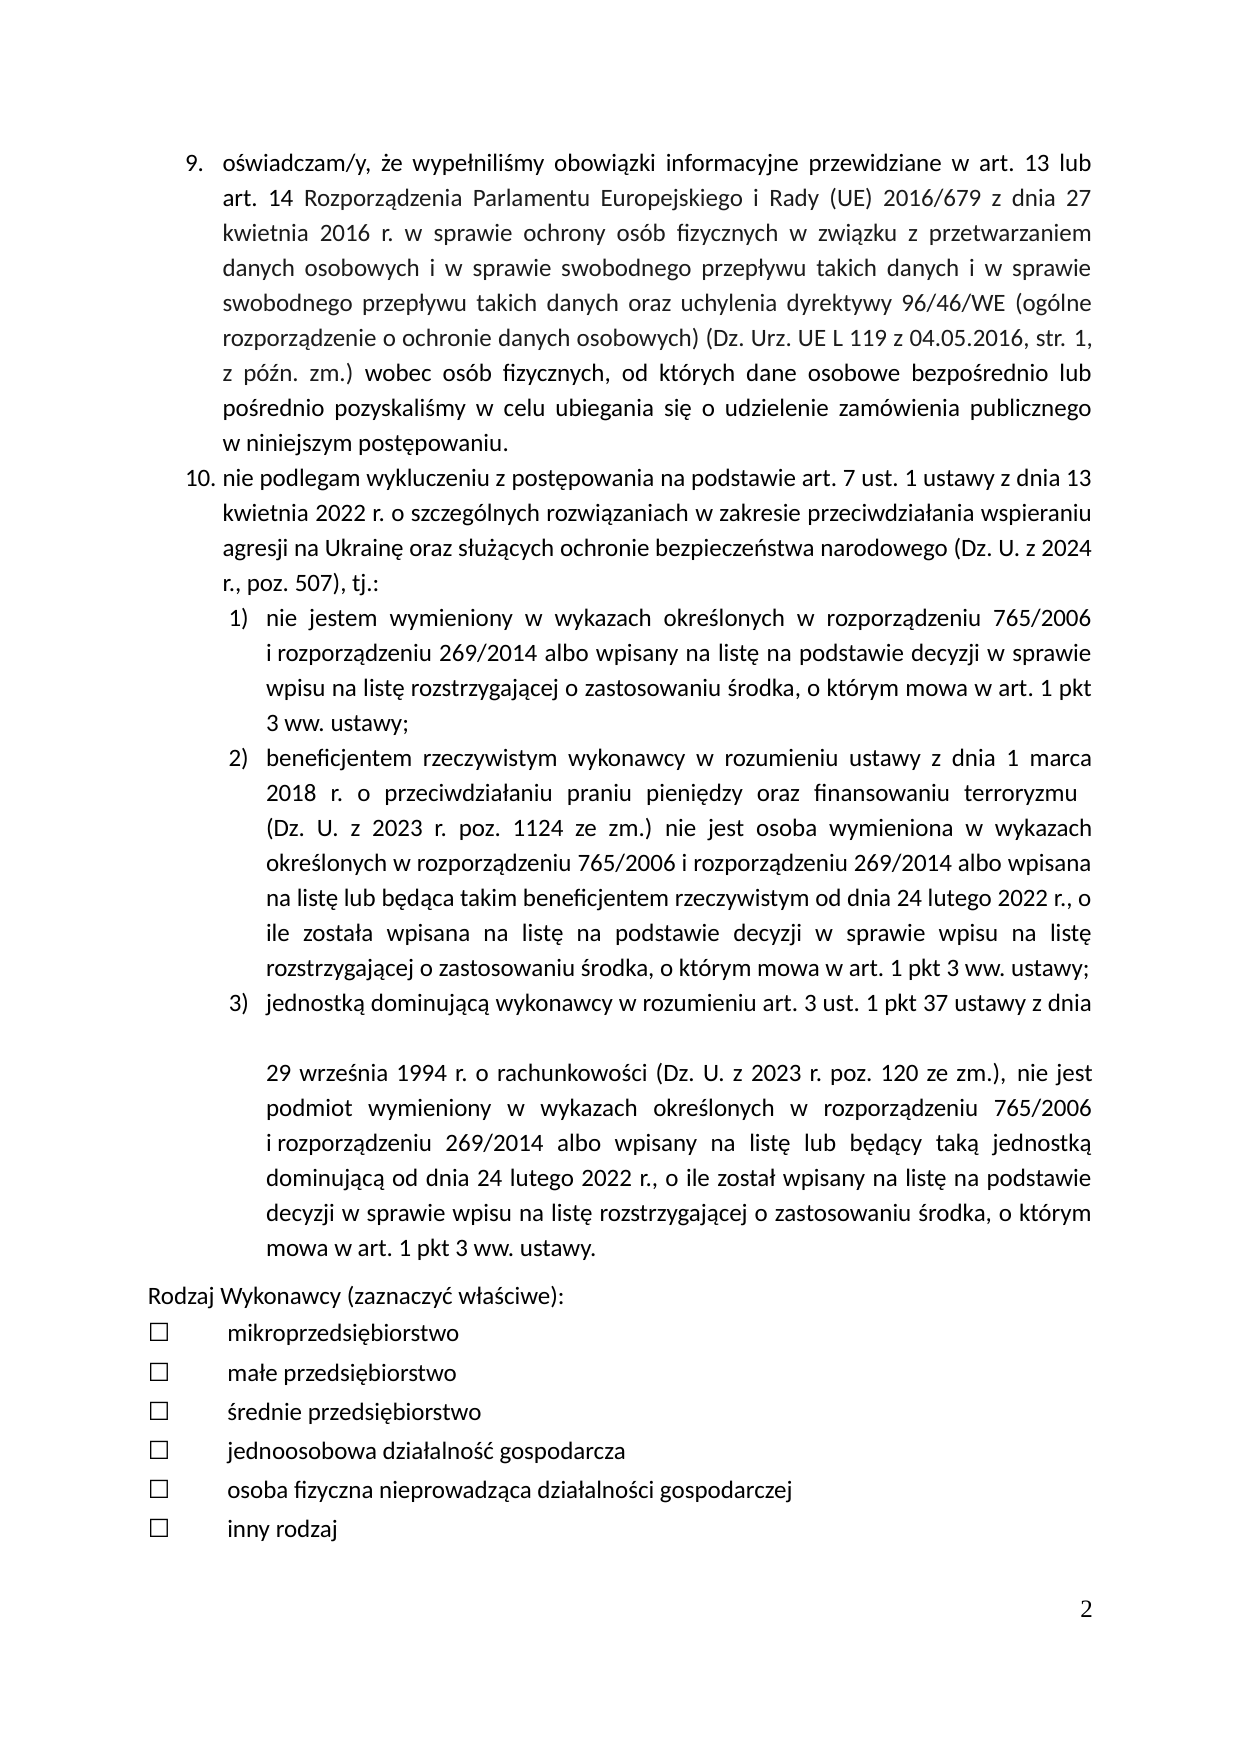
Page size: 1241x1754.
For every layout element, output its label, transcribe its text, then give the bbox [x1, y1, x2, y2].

list nie podlegam wykluczeniu z postępowania na podstawie art. 7 ust. 1 ustawy z dnia 13 kwietnia 2022 r. o szczególnych rozwiązaniach w zakresie przeciwdziałania wspieraniu agresji na Ukrainę oraz służących ochronie bezpieczeństwa narodowego (Dz. U. z 2024 r., poz. 507), tj.: [185, 463, 1093, 598]
text ☐ jednoosobowa działalność gospodarcza [148, 1433, 1093, 1467]
text ☐ małe przedsiębiorstwo [148, 1354, 1093, 1388]
text ☐ średnie przedsiębiorstwo [148, 1393, 1093, 1427]
text ☐ inny rodzaj [148, 1511, 1093, 1545]
text ☐ mikroprzedsiębiorstwo [148, 1315, 1093, 1349]
list oświadczam/y, że wypełniliśmy obowiązki informacyjne przewidziane w art. 13 lub art. 14 Rozporządzenia Parlamentu Europejskiego i Rady (UE) 2016/679 z dnia 27 kwietnia 2016 r. w sprawie ochrony osób fizycznych w związku z przetwarzaniem danych osobowych i w sprawie swobodnego przepływu takich danych i w sprawie swobodnego przepływu takich danych oraz uchylenia dyrektywy 96/46/WE (ogólne rozporządzenie o ochronie danych osobowych) (Dz. Urz. UE L 119 z 04.05.2016, str. 1, z późn. zm.) wobec osób fizycznych, od których dane osobowe bezpośrednio lub pośrednio pozyskaliśmy w celu ubiegania się o udzielenie zamówienia publicznego w niniejszym postępowaniu. [185, 148, 1093, 458]
text Rodzaj Wykonawcy (zaznaczyć właściwe): [148, 1280, 1093, 1311]
text ☐ osoba fizyczna nieprowadząca działalności gospodarczej [148, 1472, 1093, 1506]
list beneficjentem rzeczywistym wykonawcy w rozumieniu ustawy z dnia 1 marca 2018 r. o przeciwdziałaniu praniu pieniędzy oraz finansowaniu terroryzmu (Dz. U. z 2023 r. poz. 1124 ze zm.) nie jest osoba wymieniona w wykazach określonych w rozporządzeniu 765/2006 i rozporządzeniu 269/2014 albo wpisana na listę lub będąca takim beneficjentem rzeczywistym od dnia 24 lutego 2022 r., o ile została wpisana na listę na podstawie decyzji w sprawie wpisu na listę rozstrzygającej o zastosowaniu środka, o którym mowa w art. 1 pkt 3 ww. ustawy; [228, 743, 1093, 983]
list jednostką dominującą wykonawcy w rozumieniu art. 3 ust. 1 pkt 37 ustawy z dnia 29 września 1994 r. o rachunkowości (Dz. U. z 2023 r. poz. 120 ze zm.), nie jest podmiot wymieniony w wykazach określonych w rozporządzeniu 765/2006 i rozporządzeniu 269/2014 albo wpisany na listę lub będący taką jednostką dominującą od dnia 24 lutego 2022 r., o ile został wpisany na listę na podstawie decyzji w sprawie wpisu na listę rozstrzygającej o zastosowaniu środka, o którym mowa w art. 1 pkt 3 ww. ustawy. [228, 988, 1093, 1263]
list nie jestem wymieniony w wykazach określonych w rozporządzeniu 765/2006 i rozporządzeniu 269/2014 albo wpisany na listę na podstawie decyzji w sprawie wpisu na listę rozstrzygającej o zastosowaniu środka, o którym mowa w art. 1 pkt 3 ww. ustawy; [228, 603, 1093, 738]
